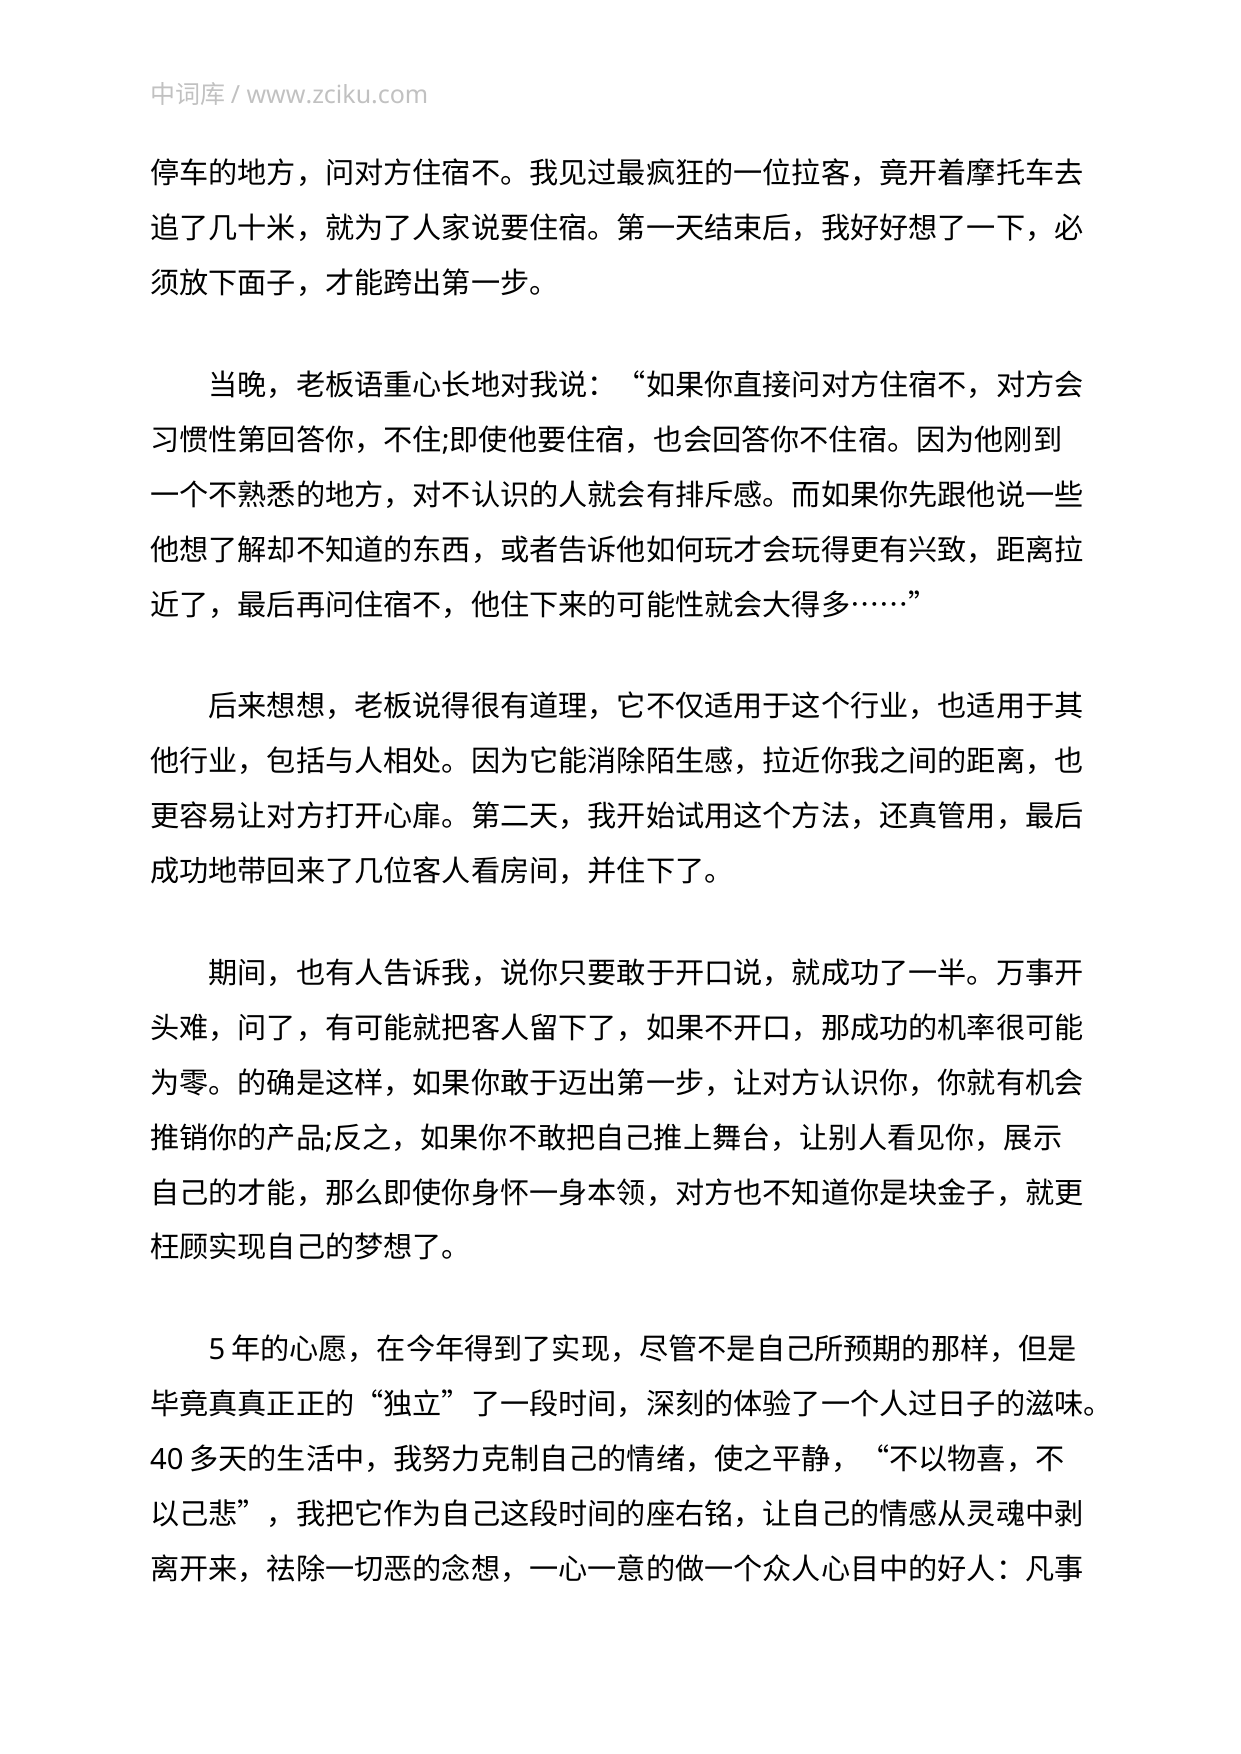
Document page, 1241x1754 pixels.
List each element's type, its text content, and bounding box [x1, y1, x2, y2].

text 当晚，老板语重心长地对我说：“如果你直接问对方住宿不，对方会习惯性第回答你，不住;即使他要住宿，也会回答你不住宿。因为他刚到一个不熟悉的地方，对不认识的人就会有排斥感。而如果你先跟他说一些他想了解却不知道的东西，或者告诉他如何玩才会玩得更有兴致，距离拉近了，最后再问住宿不，他住下来的可能性就会大得多……” [150, 362, 1090, 623]
text 后来想想，老板说得很有道理，它不仅适用于这个行业，也适用于其他行业，包括与人相处。因为它能消除陌生感，拉近你我之间的距离，也更容易让对方打开心扉。第二天，我开始试用这个方法，还真管用，最后成功地带回来了几位客人看房间，并住下了。 [150, 683, 1090, 890]
text 期间，也有人告诉我，说你只要敢于开口说，就成功了一半。万事开头难，问了，有可能就把客人留下了，如果不开口，那成功的机率很可能为零。的确是这样，如果你敢于迈出第一步，让对方认识你，你就有机会推销你的产品;反之，如果你不敢把自己推上舞台，让别人看见你，展示自己的才能，那么即使你身怀一身本领，对方也不知道你是块金子，就更枉顾实现自己的梦想了。 [150, 949, 1090, 1266]
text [150, 150, 1090, 302]
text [150, 1326, 1090, 1588]
